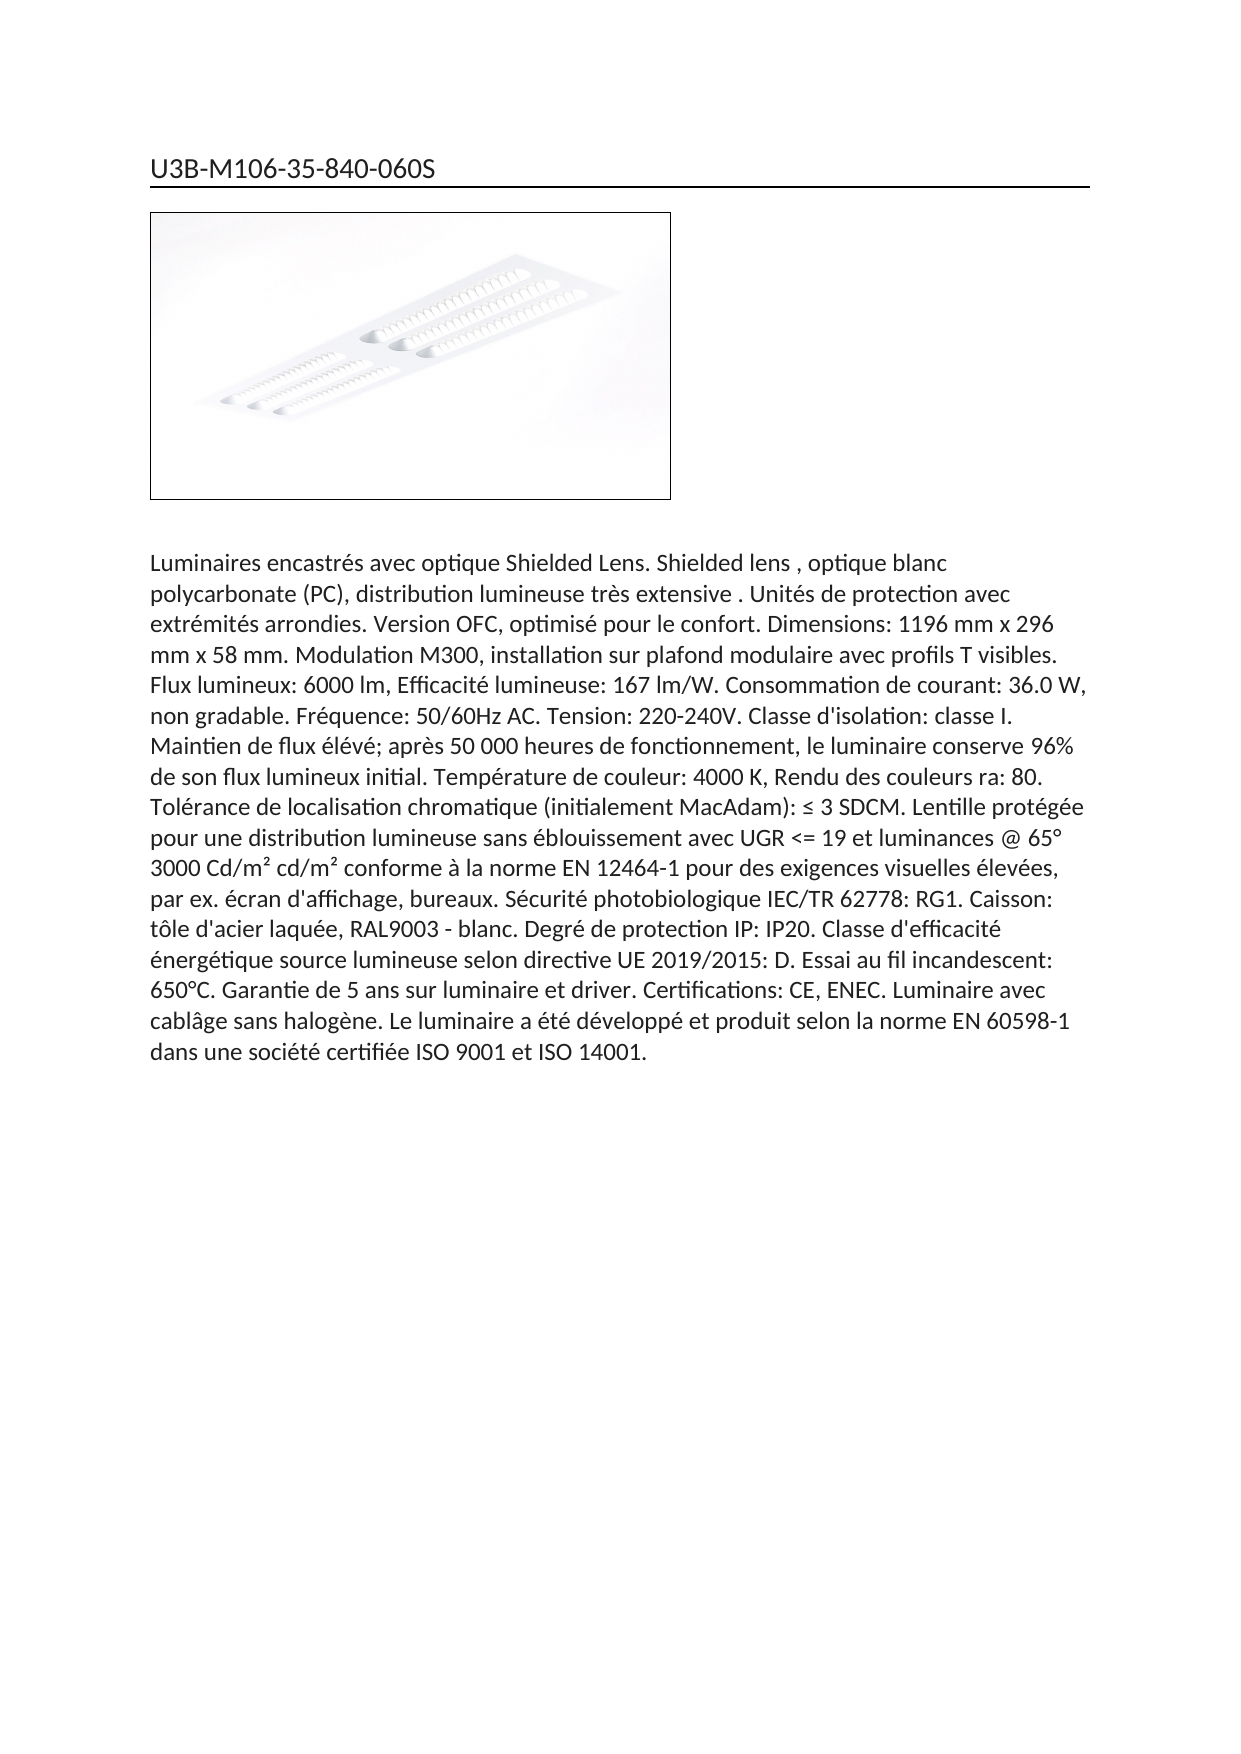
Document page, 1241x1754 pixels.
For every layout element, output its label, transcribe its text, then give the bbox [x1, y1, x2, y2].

picture [151, 213, 670, 499]
text Luminaires encastrés avec optique Shielded Lens. Shielded lens , optique blanc polycarbonate (PC), distribution lumineuse très extensive . Unités de protection avec extrémités arrondies. Version OFC, optimisé pour le confort. Dimensions: 1196 mm x 296 mm x 58 mm. Modulation M300, installation sur plafond modulaire avec profils T visibles. Flux lumineux: 6000 lm, Efficacité lumineuse: 167 lm/W. Consommation de courant: 36.0 W, non gradable. Fréquence: 50/60Hz AC. Tension: 220-240V. Classe d'isolation: classe I. Maintien de flux élévé; après 50 000 heures de fonctionnement, le luminaire conserve 96% de son flux lumineux initial. Température de couleur: 4000 K, Rendu des couleurs ra: 80. Tolérance de localisation chromatique (initialement MacAdam): ≤ 3 SDCM. Lentille protégée pour une distribution lumineuse sans éblouissement avec UGR <= 19 et luminances @ 65° 3000 Cd/m² cd/m² conforme à la norme EN 12464-1 pour des exigences visuelles élevées, par ex. écran d'affichage, bureaux. Sécurité photobiologique IEC/TR 62778: RG1. Caisson: tôle d'acier laquée, RAL9003 - blanc. Degré de protection IP: IP20. Classe d'efficacité énergétique source lumineuse selon directive UE 2019/2015: D. Essai au fil incandescent: 650°C. Garantie de 5 ans sur luminaire et driver. Certifications: CE, ENEC. Luminaire avec cablâge sans halogène. Le luminaire a été développé et produit selon la norme EN 60598-1 dans une société certifiée ISO 9001 et ISO 14001. [150, 547, 1090, 1066]
text U3B-M106-35-840-060S [150, 150, 1090, 186]
